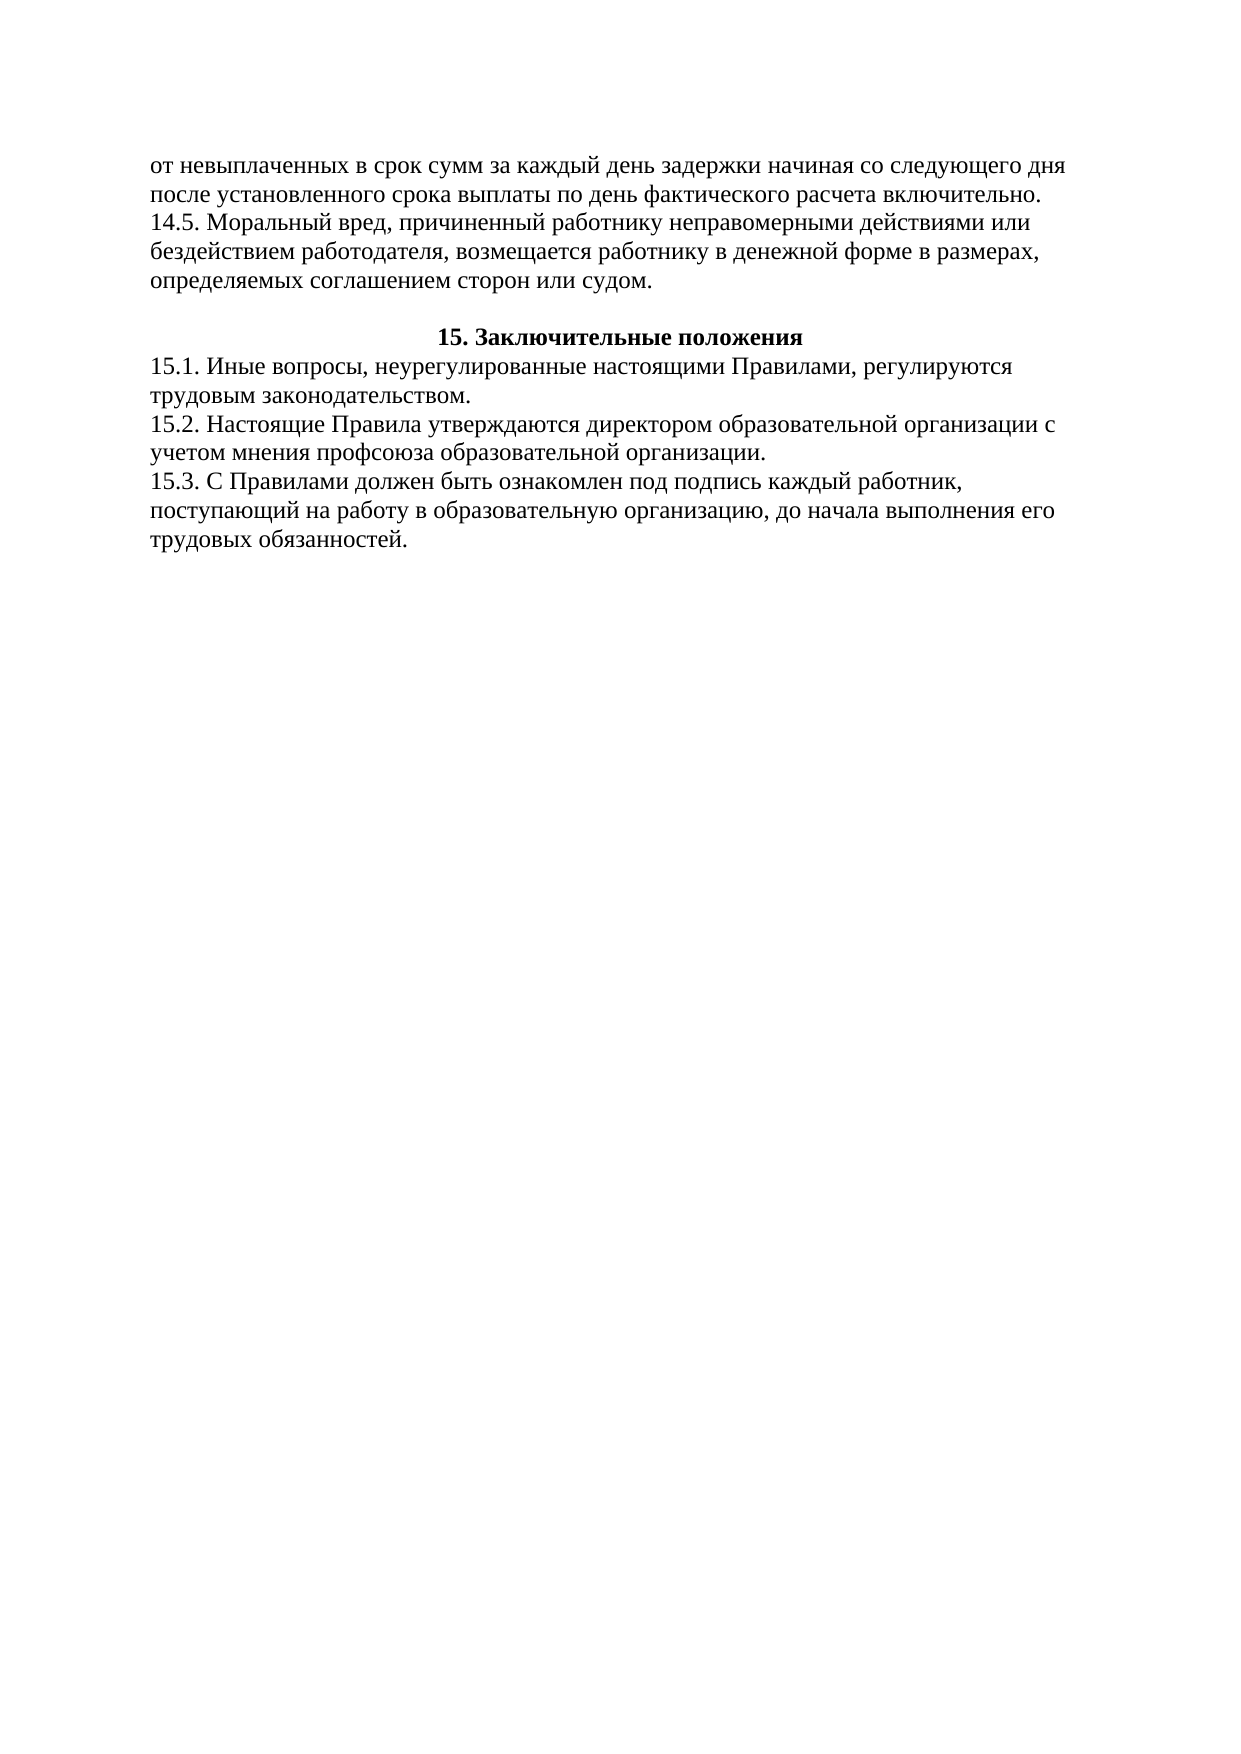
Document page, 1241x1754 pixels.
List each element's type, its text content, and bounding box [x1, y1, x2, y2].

text 15. Заключительные положения [150, 322, 1090, 351]
text 15.2. Настоящие Правила утверждаются директором образовательной организации с учетом мнения профсоюза образовательной организации. [150, 409, 1090, 466]
text 15.1. Иные вопросы, неурегулированные настоящими Правилами, регулируются трудовым законодательством. [150, 351, 1090, 409]
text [150, 150, 1090, 207]
text 15.3. С Правилами должен быть ознакомлен под подпись каждый работник, поступающий на работу в образовательную организацию, до начала выполнения его трудовых обязанностей. [150, 466, 1090, 552]
text 14.5. Моральный вред, причиненный работнику неправомерными действиями или бездействием работодателя, возмещается работнику в денежной форме в размерах, определяемых соглашением сторон или судом. [150, 207, 1090, 294]
